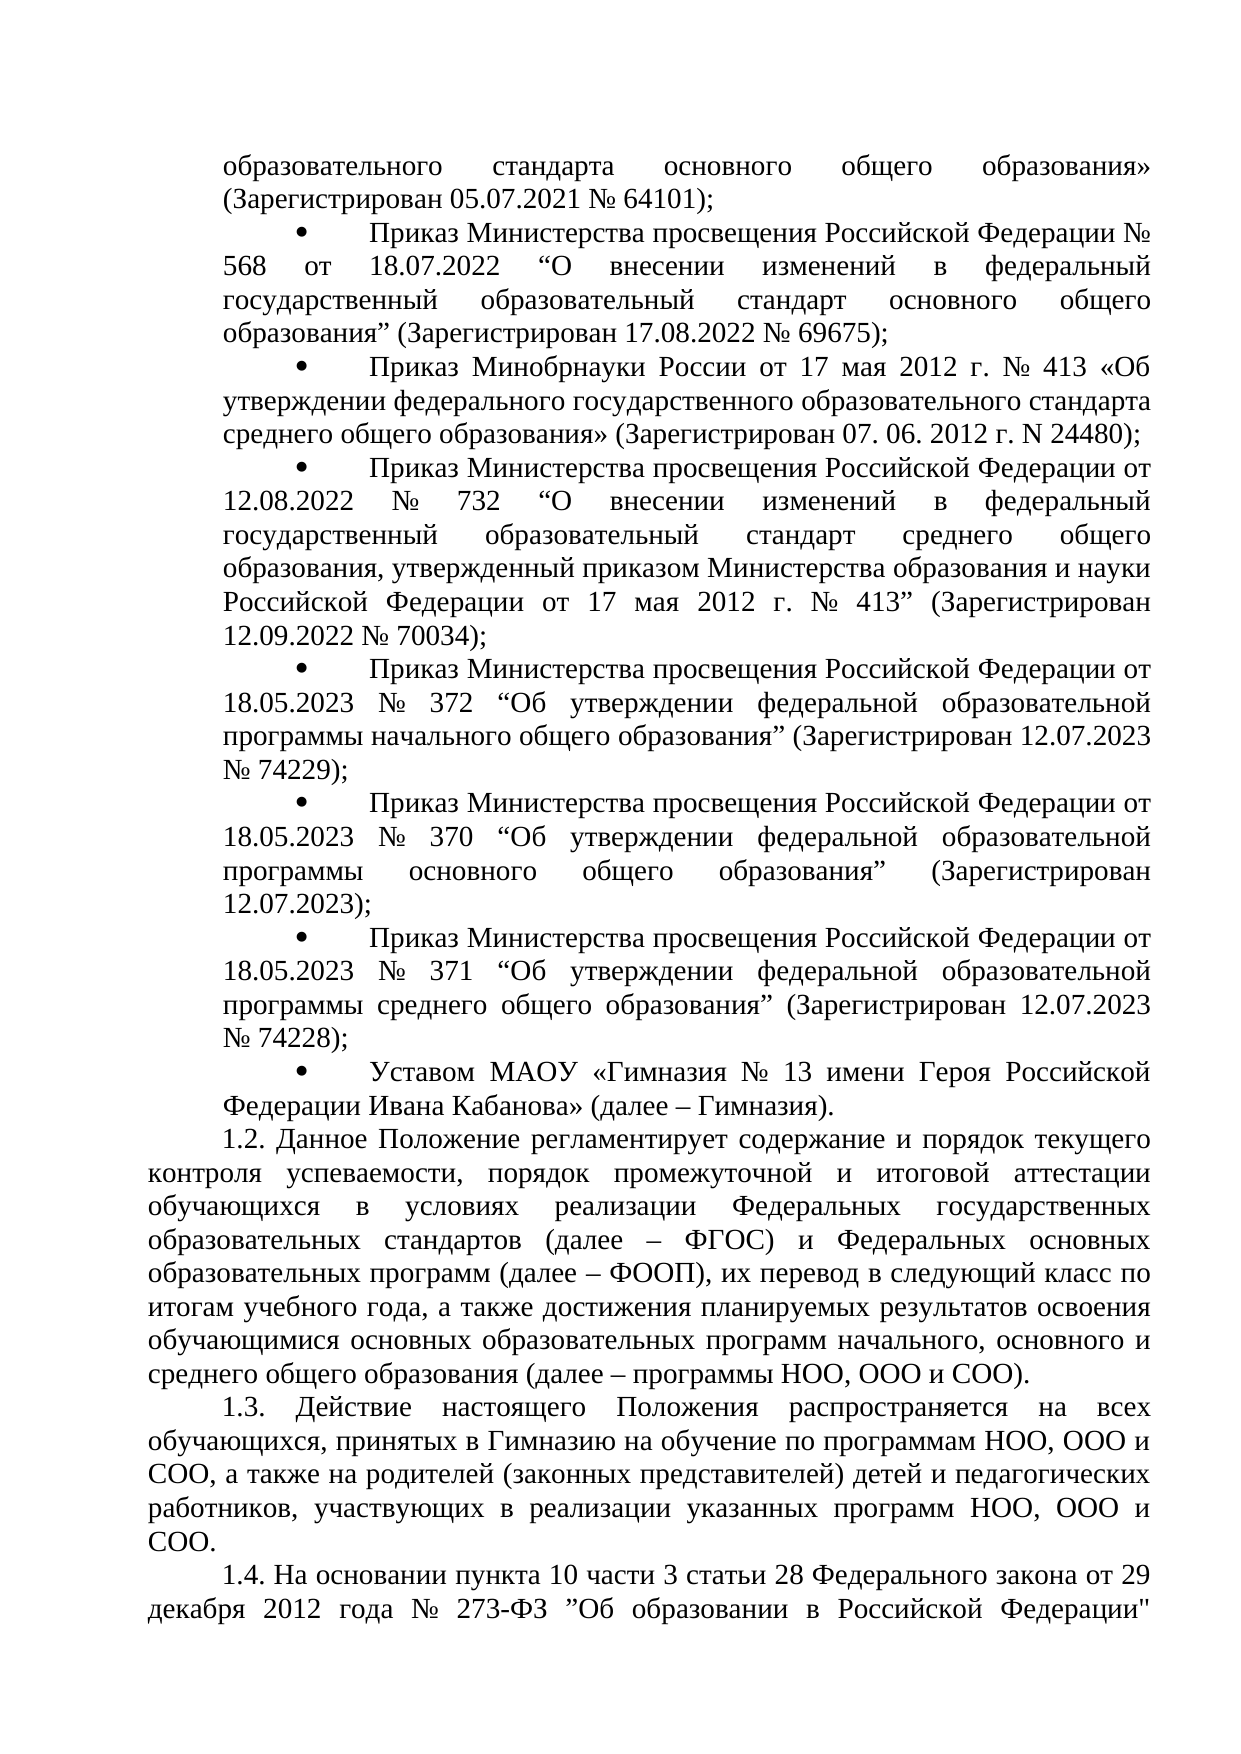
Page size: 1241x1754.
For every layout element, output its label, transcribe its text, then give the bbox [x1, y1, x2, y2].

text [148, 1557, 1152, 1624]
list Приказ Минобрнауки России от 17 мая 2012 г. № 413 «Об утверждении федерального государственного образовательного стандарта среднего общего образования» (Зарегистрирован 07. 06. 2012 г. N 24480); [223, 349, 1152, 450]
text 1.3. Действие настоящего Положения распространяется на всех обучающихся, принятых в Гимназию на обучение по программам НОО, ООО и СОО, а также на родителей (законных представителей) детей и педагогических работников, участвующих в реализации указанных программ НОО, ООО и СОО. [148, 1389, 1152, 1557]
list Приказ Министерства просвещения Российской Федерации от 12.08.2022 № 732 “О внесении изменений в федеральный государственный образовательный стандарт среднего общего образования, утвержденный приказом Министерства образования и науки Российской Федерации от 17 мая 2012 г. № 413” (Зарегистрирован 12.09.2022 № 70034); [223, 450, 1152, 651]
list Приказ Министерства просвещения Российской Федерации № 568 от 18.07.2022 “О внесении изменений в федеральный государственный образовательный стандарт основного общего образования” (Зарегистрирован 17.08.2022 № 69675); [223, 215, 1152, 349]
list Приказ Министерства просвещения Российской Федерации от 18.05.2023 № 370 “Об утверждении федеральной образовательной программы основного общего образования” (Зарегистрирован 12.07.2023); [223, 785, 1152, 920]
text 1.2. Данное Положение регламентирует содержание и порядок текущего контроля успеваемости, порядок промежуточной и итоговой аттестации обучающихся в условиях реализации Федеральных государственных образовательных стандартов (далее – ФГОС) и Федеральных основных образовательных программ (далее – ФООП), их перевод в следующий класс по итогам учебного года, а также достижения планируемых результатов освоения обучающимися основных образовательных программ начального, основного и среднего общего образования (далее – программы НОО, ООО и СОО). [148, 1121, 1152, 1389]
list Уставом МАОУ «Гимназия № 13 имени Героя Российской Федерации Ивана Кабанова» (далее – Гимназия). [223, 1054, 1152, 1121]
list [223, 148, 1152, 215]
list Приказ Министерства просвещения Российской Федерации от 18.05.2023 № 372 “Об утверждении федеральной образовательной программы начального общего образования” (Зарегистрирован 12.07.2023 № 74229); [223, 651, 1152, 785]
list Приказ Министерства просвещения Российской Федерации от 18.05.2023 № 371 “Об утверждении федеральной образовательной программы среднего общего образования” (Зарегистрирован 12.07.2023 № 74228); [223, 920, 1152, 1054]
